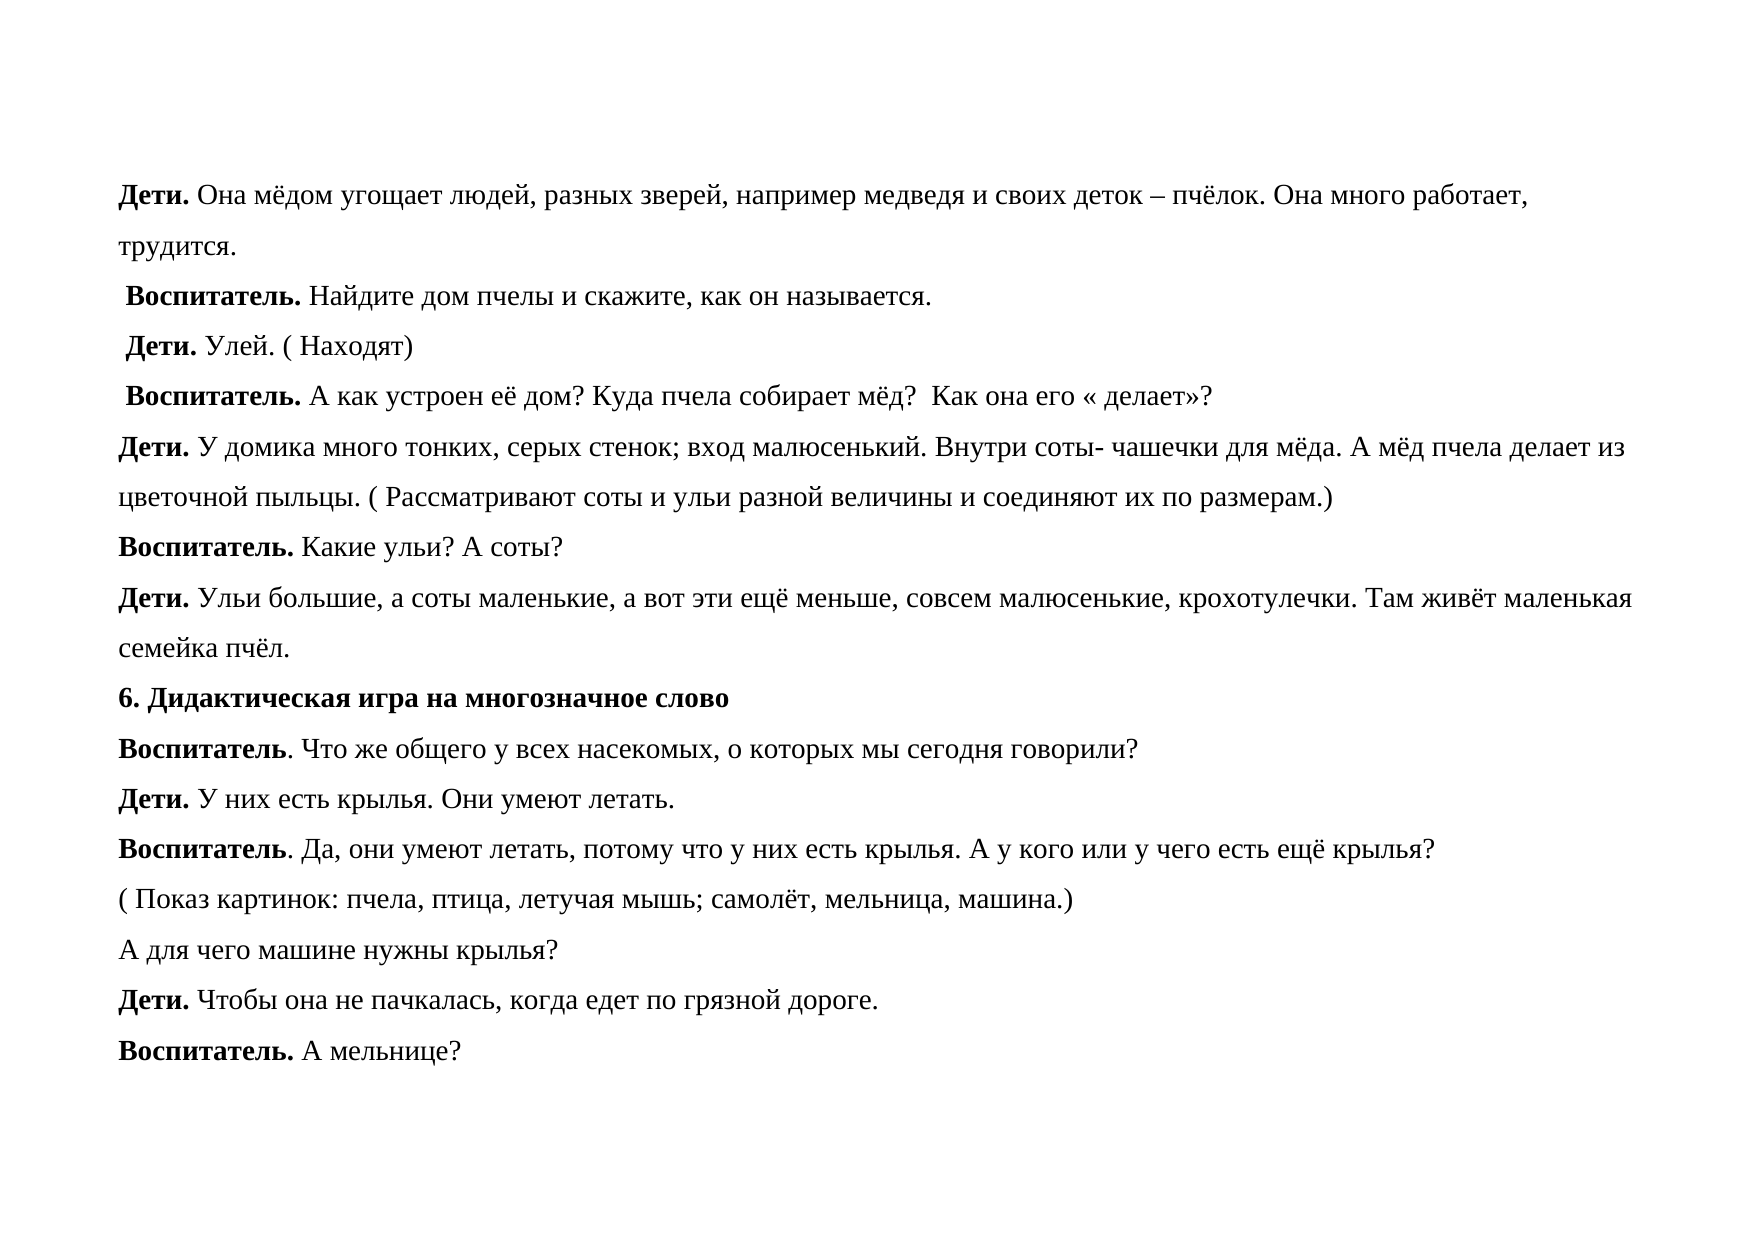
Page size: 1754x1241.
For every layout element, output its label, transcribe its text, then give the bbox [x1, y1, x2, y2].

list А для чего машине нужны крылья? [118, 932, 1636, 966]
list Воспитатель. Найдите дом пчелы и скажите, как он называется. [118, 278, 1636, 311]
list Воспитатель. Какие ульи? А соты? [118, 529, 1636, 563]
list Дети. У домика много тонких, серых стенок; вход малюсенький. Внутри соты- чашечки для мёда. А мёд пчела делает из цветочной пыльцы. ( Рассматривают соты и ульи разной величины и соединяют их по размерам.) [118, 429, 1636, 513]
list Дети. Улей. ( Находят) [118, 328, 1636, 362]
list Дети. Ульи большие, а соты маленькие, а вот эти ещё меньше, совсем малюсенькие, крохотулечки. Там живёт маленькая семейка пчёл. [118, 580, 1636, 664]
list Воспитатель. Что же общего у всех насекомых, о которых мы сегодня говорили? [118, 731, 1636, 764]
list Дети. Она мёдом угощает людей, разных зверей, например медведя и своих деток – пчёлок. Она много работает, трудится. [118, 177, 1636, 261]
list Воспитатель. А как устроен её дом? Куда пчела собирает мёд? Как она его « делает»? [118, 378, 1636, 412]
list Дети. У них есть крылья. Они умеют летать. [118, 781, 1636, 814]
list Воспитатель. А мельнице? [118, 1033, 1636, 1066]
list Дети. Чтобы она не пачкалась, когда едет по грязной дороге. [118, 982, 1636, 1016]
list Воспитатель. Да, они умеют летать, потому что у них есть крылья. А у кого или у чего есть ещё крылья? [118, 831, 1636, 865]
list 6. Дидактическая игра на многозначное слово [118, 680, 1636, 714]
list ( Показ картинок: пчела, птица, летучая мышь; самолёт, мельница, машина.) [118, 882, 1636, 915]
